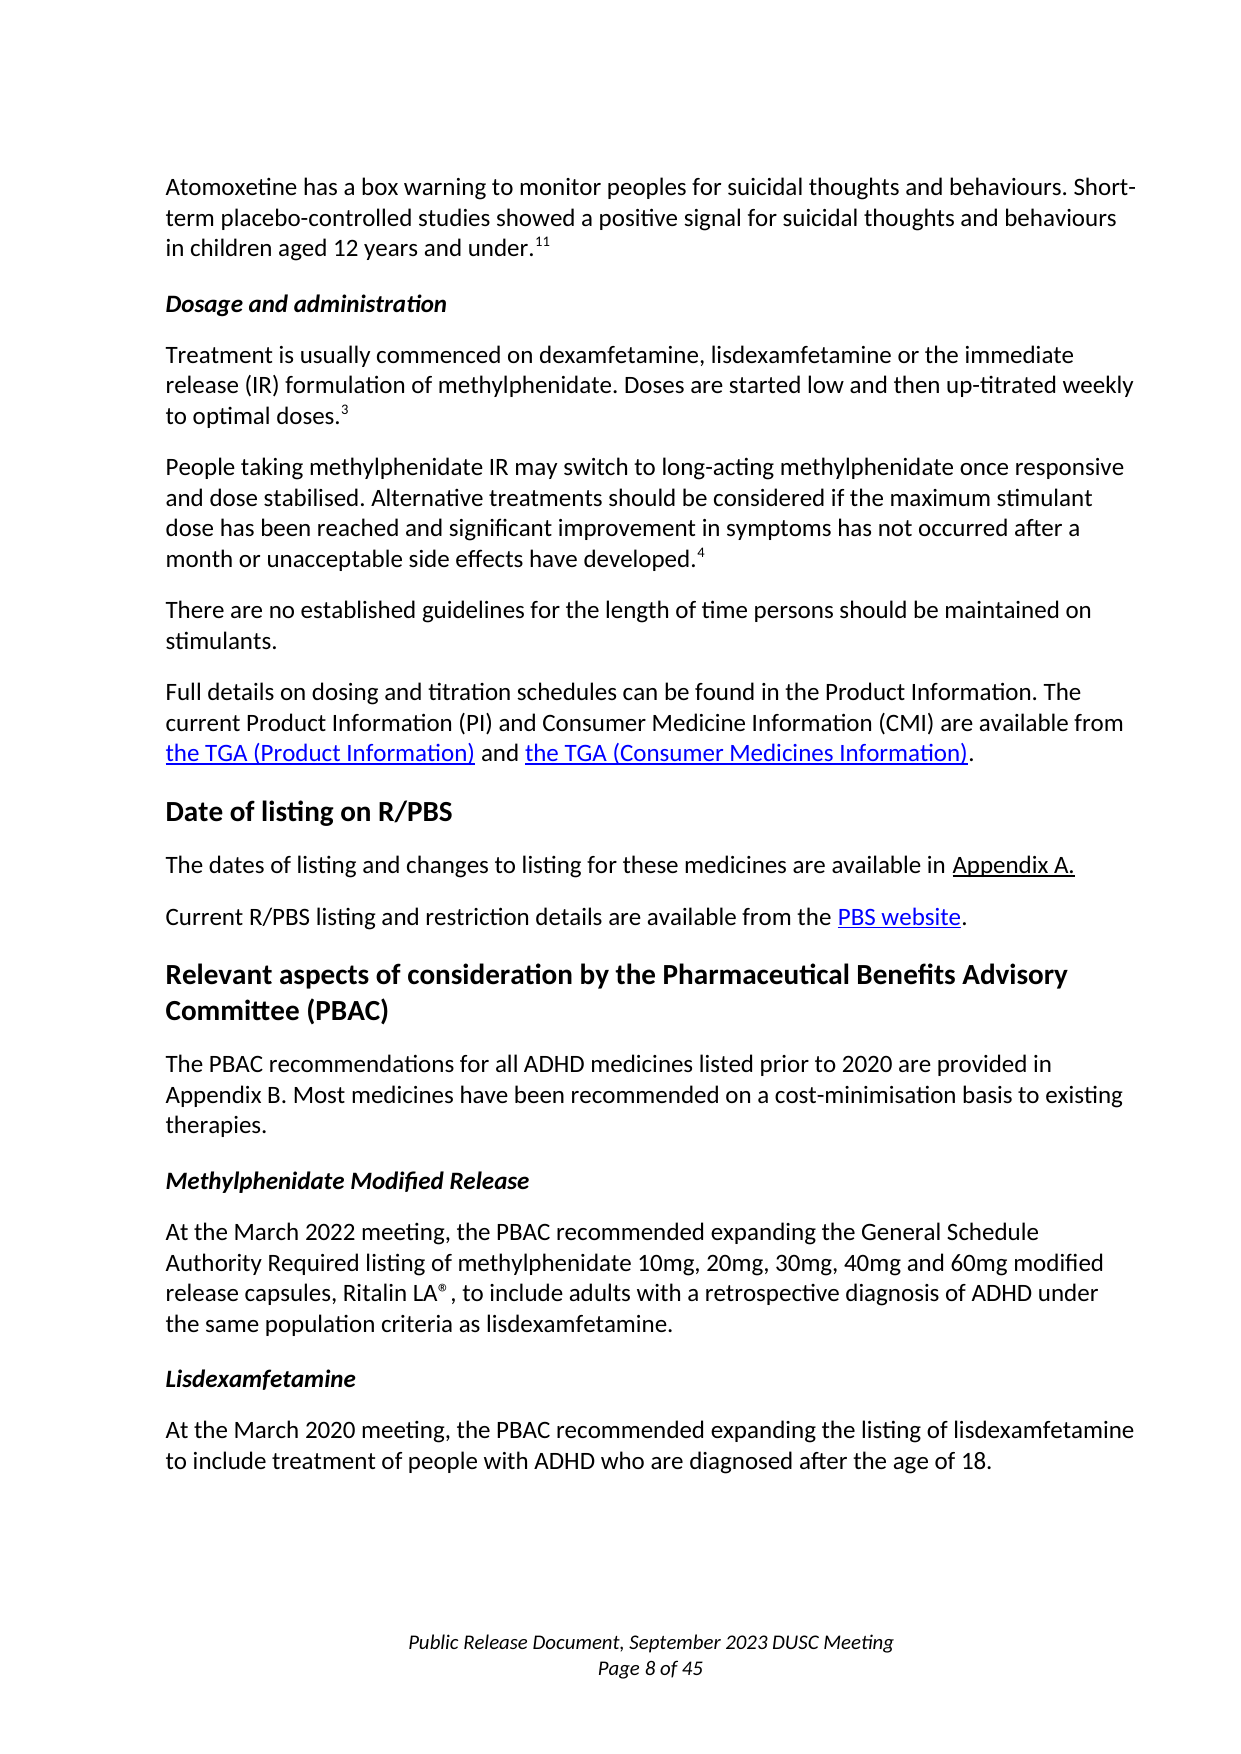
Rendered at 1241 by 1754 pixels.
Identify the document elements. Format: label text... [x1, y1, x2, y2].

text At the March 2022 meeting, the PBAC recommended expanding the General Schedule Authority Required listing of methylphenidate 10mg, 20mg, 30mg, 40mg and 60mg modified release capsules, Ritalin LA®, to include adults with a retrospective diagnosis of ADHD under the same population criteria as lisdexamfetamine. [165, 1216, 1137, 1338]
subtitle Lisdexamfetamine [165, 1363, 1137, 1394]
subtitle Dosage and administration [165, 288, 1137, 318]
text Full details on dosing and titration schedules can be found in the Product Information. The current Product Information (PI) and Consumer Medicine Information (CMI) are available from the TGA (Product Information) and the TGA (Consumer Medicines Information). [165, 676, 1137, 768]
subtitle Relevant aspects of consideration by the Pharmaceutical Benefits Advisory Committee (PBAC) [165, 956, 1137, 1027]
text At the March 2020 meeting, the PBAC recommended expanding the listing of lisdexamfetamine to include treatment of people with ADHD who are diagnosed after the age of 18. [165, 1415, 1137, 1476]
text Current R/PBS listing and restriction details are available from the PBS website. [165, 901, 1137, 931]
text Atomoxetine has a box warning to monitor peoples for suicidal thoughts and behaviours. Short-term placebo-controlled studies showed a positive signal for suicidal thoughts and behaviours in children aged 12 years and under.11 [165, 171, 1137, 263]
text Treatment is usually commenced on dexamfetamine, lisdexamfetamine or the immediate release (IR) formulation of methylphenidate. Doses are started low and then up-titrated weekly to optimal doses.3 [165, 339, 1137, 431]
text People taking methylphenidate IR may switch to long-acting methylphenidate once responsive and dose stabilised. Alternative treatments should be considered if the maximum stimulant dose has been reached and significant improvement in symptoms has not occurred after a month or unacceptable side effects have developed.4 [165, 452, 1137, 574]
subtitle Methylphenidate Modified Release [165, 1165, 1137, 1195]
subtitle Date of listing on R/PBS [165, 793, 1137, 828]
text The PBAC recommendations for all ADHD medicines listed prior to 2020 are provided in Appendix B. Most medicines have been recommended on a cost-minimisation basis to existing therapies. [165, 1048, 1137, 1140]
text There are no established guidelines for the length of time persons should be maintained on stimulants. [165, 594, 1137, 656]
text The dates of listing and changes to listing for these medicines are available in Appendix A. [165, 849, 1137, 880]
